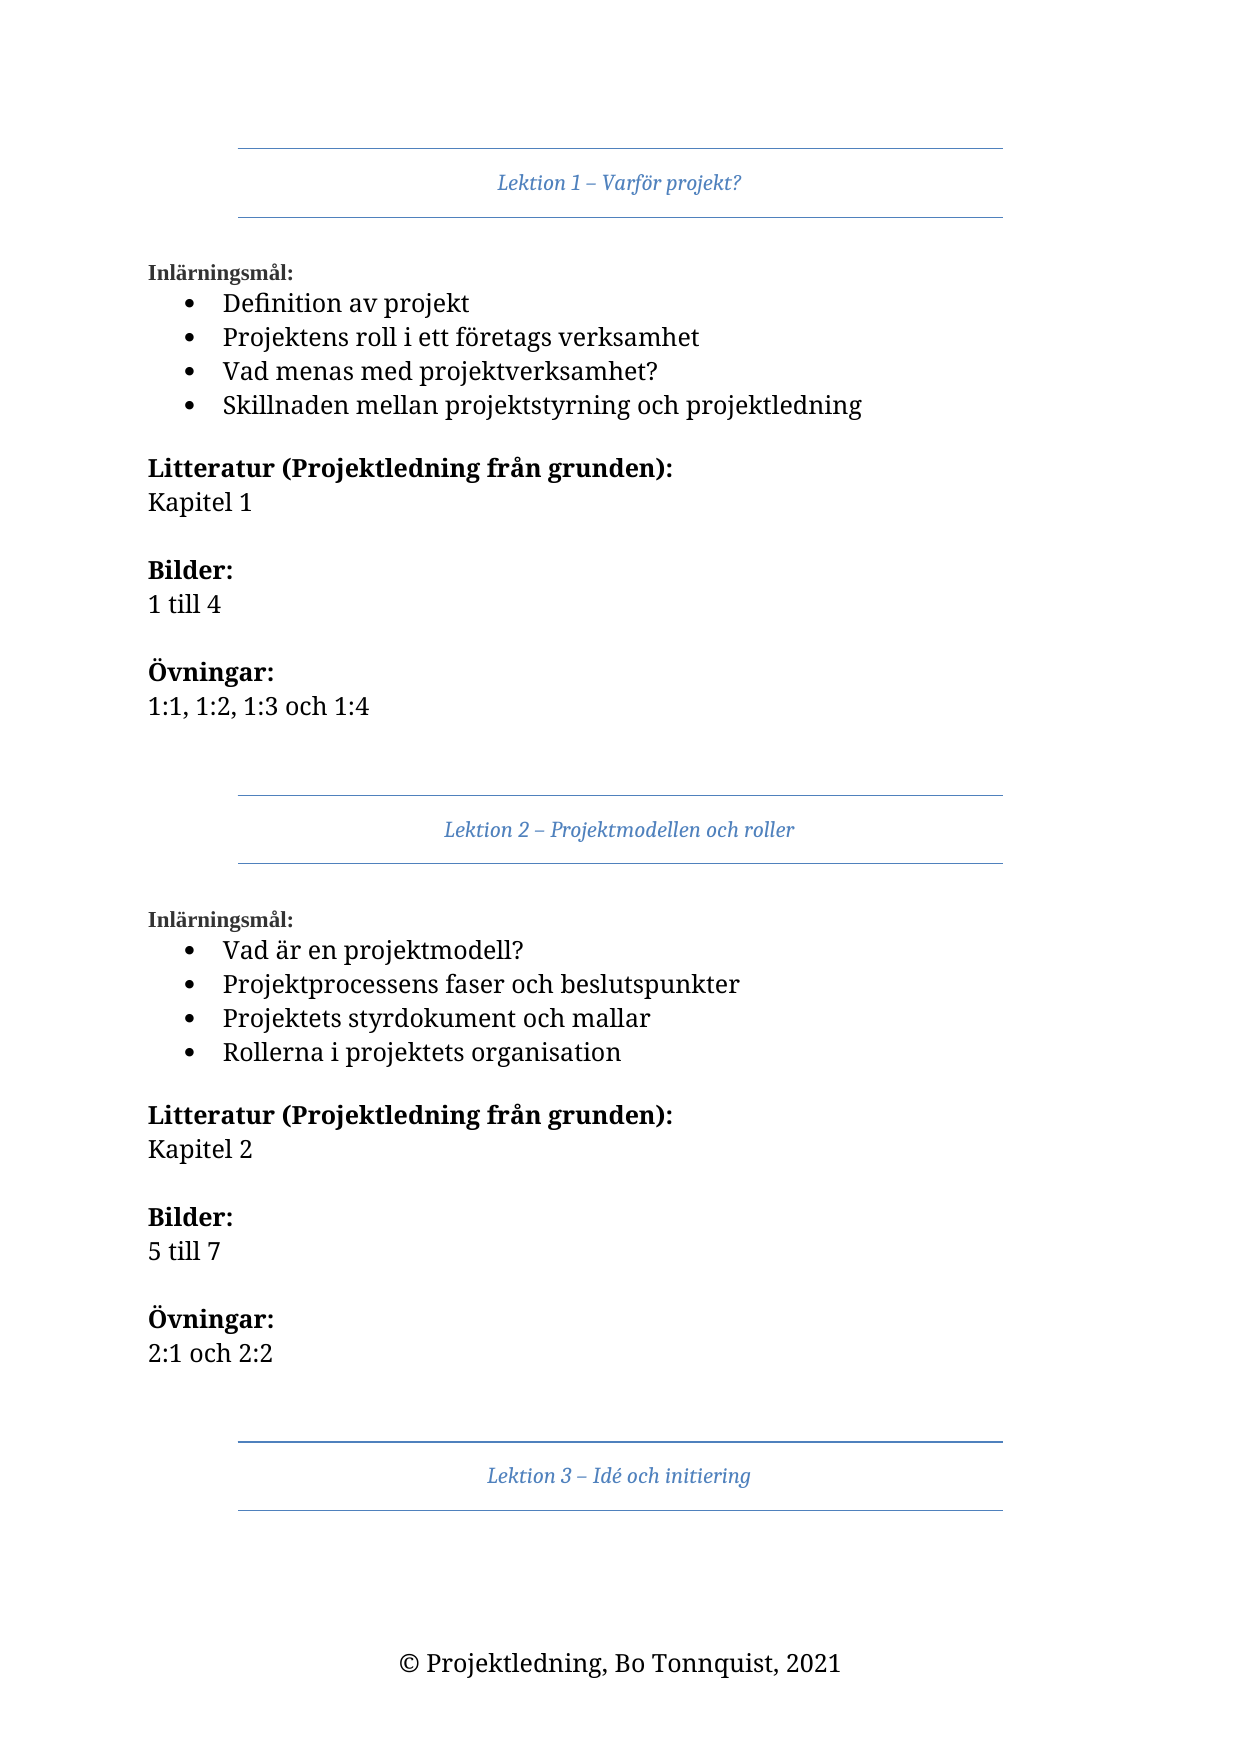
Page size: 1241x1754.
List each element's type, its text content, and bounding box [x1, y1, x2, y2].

text 5 till 7 [148, 1233, 1093, 1268]
text Lektion 2 – Projektmodellen och roller [238, 796, 1003, 863]
text Lektion 3 – Idé och initiering [238, 1443, 1003, 1510]
text 1 till 4 [148, 587, 1093, 621]
text Övningar: [148, 1302, 1093, 1336]
text Kapitel 1 [148, 484, 1093, 518]
text Kapitel 2 [148, 1131, 1093, 1165]
text Litteratur (Projektledning från grunden): [148, 1097, 1093, 1131]
list Vad är en projektmodell? [185, 932, 1093, 966]
list Rollerna i projektets organisation [185, 1034, 1093, 1068]
list Definition av projekt [185, 285, 1093, 319]
text Bilder: [148, 1199, 1093, 1233]
text Bilder: [148, 553, 1093, 587]
text Litteratur (Projektledning från grunden): [148, 450, 1093, 484]
subtitle Inlärningsmål: [148, 906, 1093, 932]
subtitle Inlärningsmål: [148, 259, 1093, 285]
list Projektens roll i ett företags verksamhet [185, 319, 1093, 353]
text Övningar: [148, 655, 1093, 689]
text Lektion 1 – Varför projekt? [238, 149, 1003, 217]
list Projektets styrdokument och mallar [185, 1000, 1093, 1034]
list Skillnaden mellan projektstyrning och projektledning [185, 388, 1093, 422]
list Projektprocessens faser och beslutspunkter [185, 966, 1093, 1000]
list Vad menas med projektverksamhet? [185, 353, 1093, 388]
text 1:1, 1:2, 1:3 och 1:4 [148, 689, 1093, 723]
text 2:1 och 2:2 [148, 1336, 1093, 1370]
